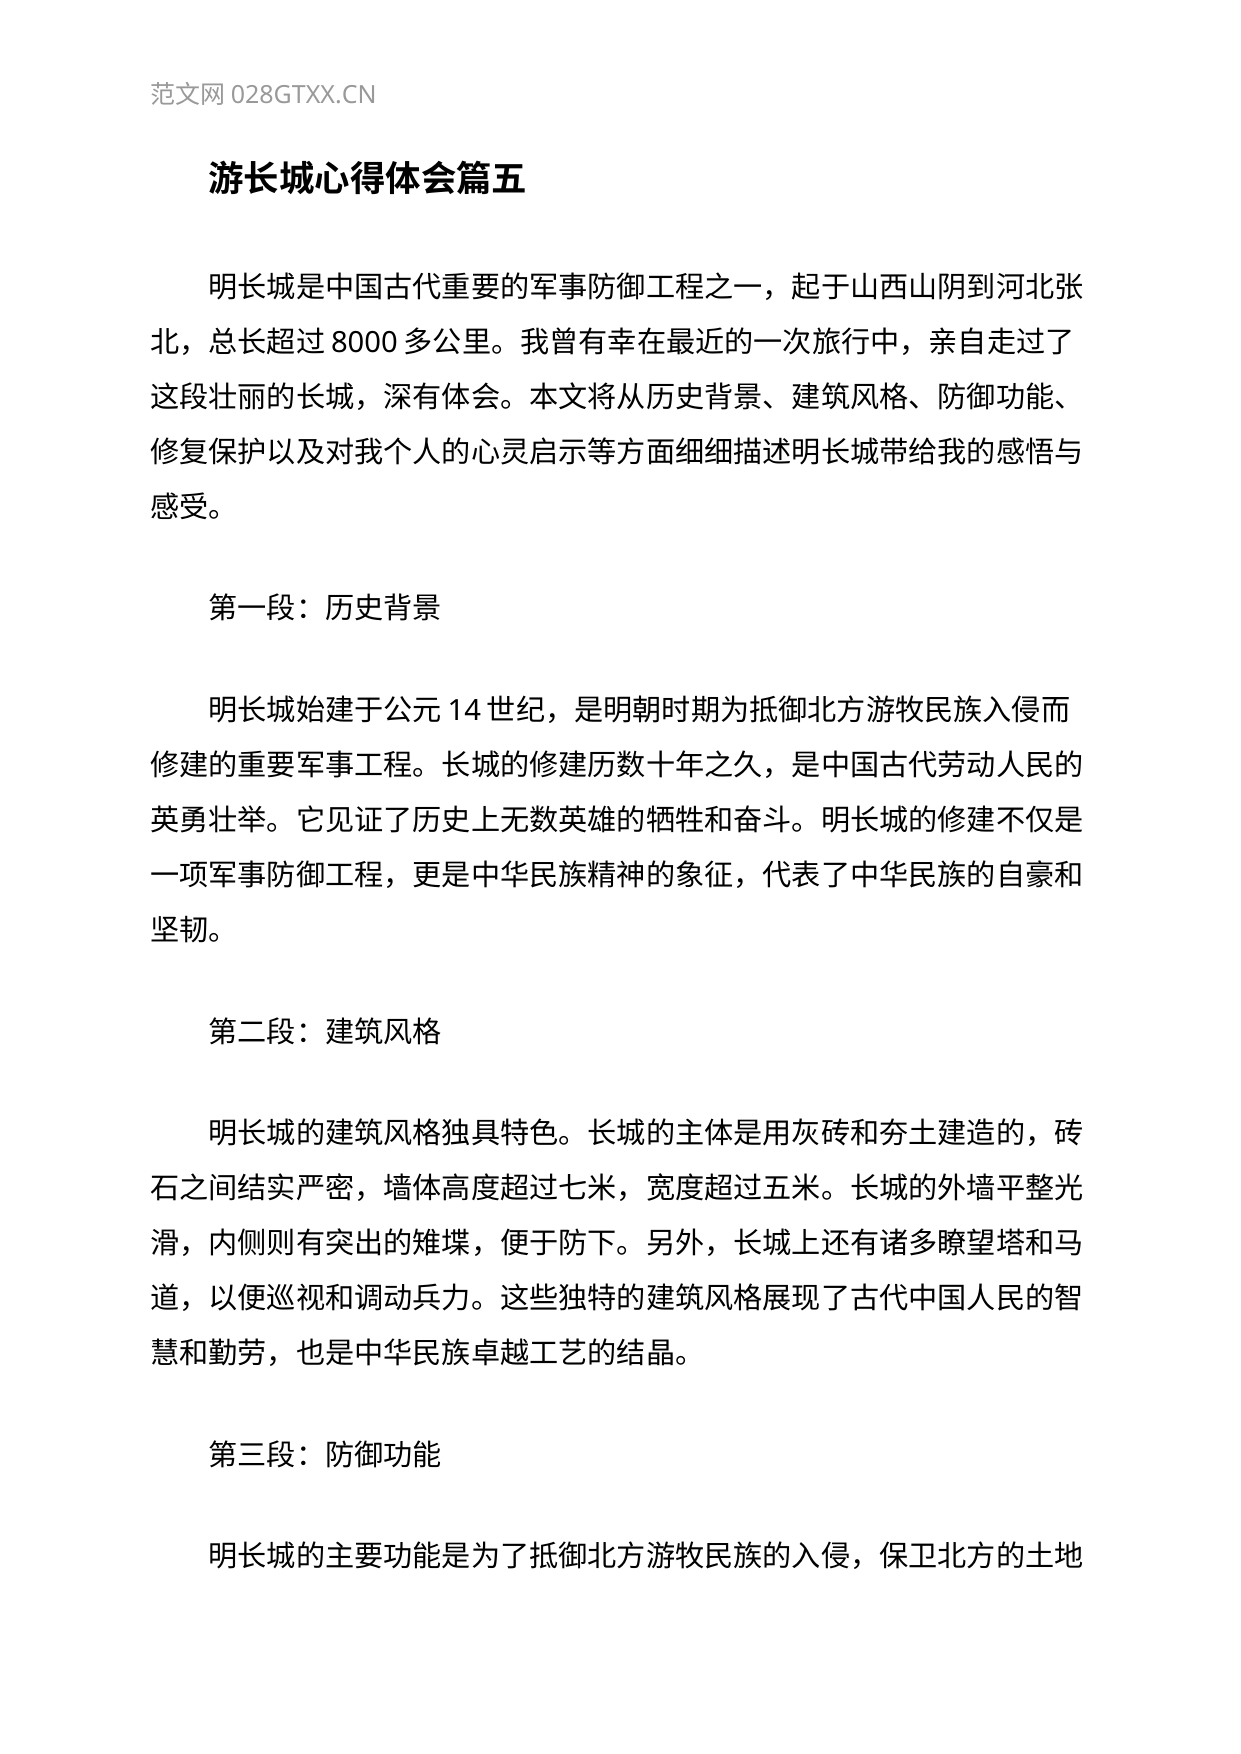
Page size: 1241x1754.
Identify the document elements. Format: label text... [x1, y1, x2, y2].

text 游长城心得体会篇五 [150, 150, 1090, 201]
text 明长城是中国古代重要的军事防御工程之一，起于山西山阴到河北张北，总长超过8000多公里。我曾有幸在最近的一次旅行中，亲自走过了这段壮丽的长城，深有体会。本文将从历史背景、建筑风格、防御功能、修复保护以及对我个人的心灵启示等方面细细描述明长城带给我的感悟与感受。 [150, 263, 1090, 525]
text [150, 1533, 1090, 1575]
text 明长城的建筑风格独具特色。长城的主体是用灰砖和夯土建造的，砖石之间结实严密，墙体高度超过七米，宽度超过五米。长城的外墙平整光滑，内侧则有突出的雉堞，便于防下。另外，长城上还有诸多瞭望塔和马道，以便巡视和调动兵力。这些独特的建筑风格展现了古代中国人民的智慧和勤劳，也是中华民族卓越工艺的结晶。 [150, 1110, 1090, 1372]
text 第二段：建筑风格 [150, 1008, 1090, 1050]
text 第三段：防御功能 [150, 1431, 1090, 1473]
text 第一段：历史背景 [150, 585, 1090, 627]
text 明长城始建于公元14世纪，是明朝时期为抵御北方游牧民族入侵而修建的重要军事工程。长城的修建历数十年之久，是中国古代劳动人民的英勇壮举。它见证了历史上无数英雄的牺牲和奋斗。明长城的修建不仅是一项军事防御工程，更是中华民族精神的象征，代表了中华民族的自豪和坚韧。 [150, 687, 1090, 949]
